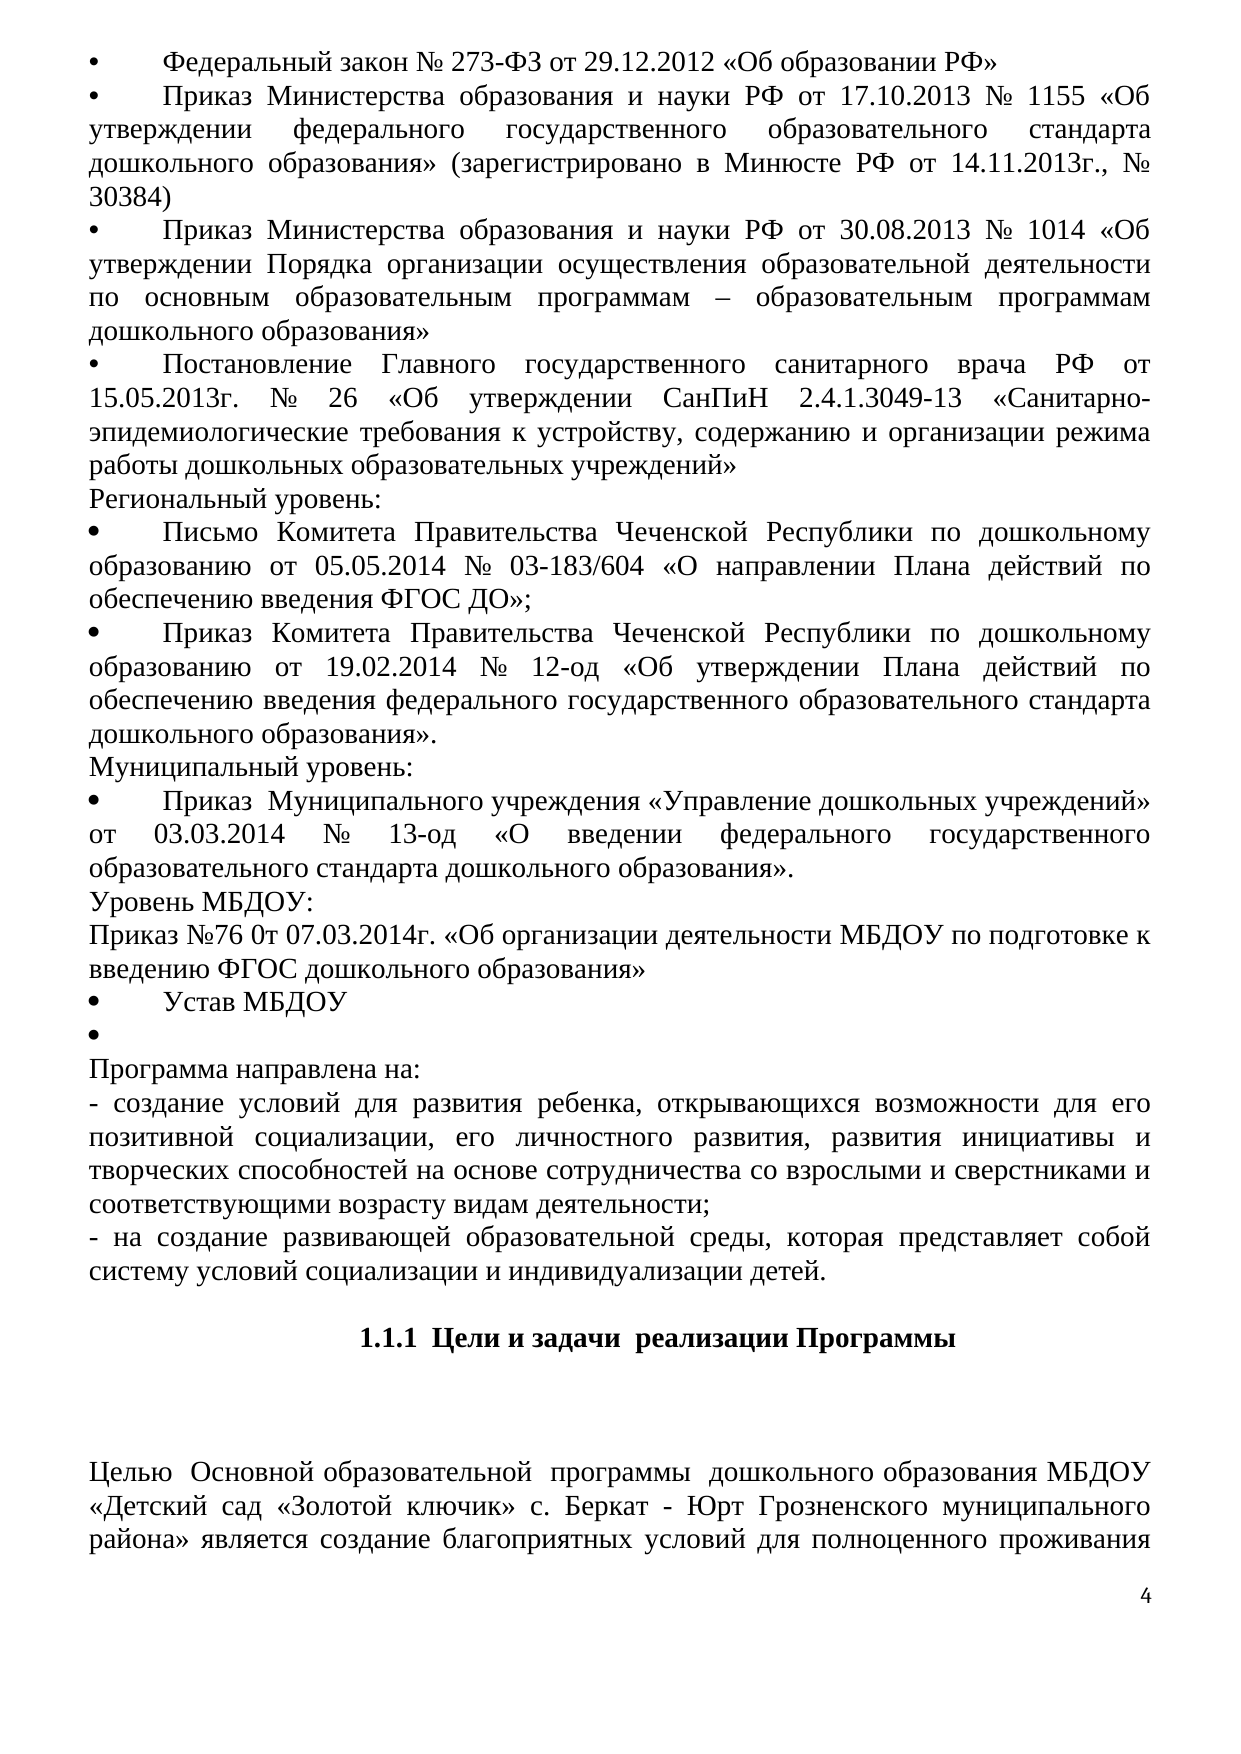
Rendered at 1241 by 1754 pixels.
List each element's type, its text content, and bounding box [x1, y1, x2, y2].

text Уровень МБДОУ: [89, 884, 1152, 917]
text Муниципальный уровень: [89, 749, 1152, 783]
text Программа направлена на: [89, 1052, 1152, 1085]
list Приказ Министерства образования и науки РФ от 30.08.2013 № 1014 «Об утверждении Порядка организации осуществления образовательной деятельности по основным образовательным программам – образовательным программам дошкольного образования» [89, 212, 1152, 347]
list Цели и задачи реализации Программы [164, 1320, 1152, 1353]
list Приказ Комитета Правительства Чеченской Республики по дошкольному образованию от 19.02.2014 № 12-од «Об утверждении Плана действий по обеспечению введения федерального государственного образовательного стандарта дошкольного образования». [89, 615, 1152, 749]
text Региональный уровень: [89, 481, 1152, 514]
list Федеральный закон № 273-ФЗ от 29.12.2012 «Об образовании РФ» [89, 44, 1152, 78]
text - создание условий для развития ребенка, открывающихся возможности для его позитивной социализации, его личностного развития, развития инициативы и творческих способностей на основе сотрудничества со взрослыми и сверстниками и соответствующими возрасту видам деятельности; [89, 1085, 1152, 1219]
text - на создание развивающей образовательной среды, которая представляет собой систему условий социализации и индивидуализации детей. [89, 1219, 1152, 1286]
list Приказ Муниципального учреждения «Управление дошкольных учреждений» от 03.03.2014 № 13-од «О введении федерального государственного образовательного стандарта дошкольного образования». [89, 783, 1152, 884]
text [89, 1454, 1152, 1555]
list Постановление Главного государственного санитарного врача РФ от 15.05.2013г. № 26 «Об утверждении СанПиН 2.4.1.3049-13 «Санитарно-эпидемиологические требования к устройству, содержанию и организации режима работы дошкольных образовательных учреждений» [89, 347, 1152, 481]
list Устав МБДОУ [89, 984, 1152, 1018]
list Приказ Министерства образования и науки РФ от 17.10.2013 № 1155 «Об утверждении федерального государственного образовательного стандарта дошкольного образования» (зарегистрировано в Минюсте РФ от 14.11.2013г., № 30384) [89, 78, 1152, 212]
text Приказ №76 0т 07.03.2014г. «Об организации деятельности МБДОУ по подготовке к введению ФГОС дошкольного образования» [89, 917, 1152, 984]
list Письмо Комитета Правительства Чеченской Республики по дошкольному образованию от 05.05.2014 № 03-183/604 «О направлении Плана действий по обеспечению введения ФГОС ДО»; [89, 514, 1152, 615]
